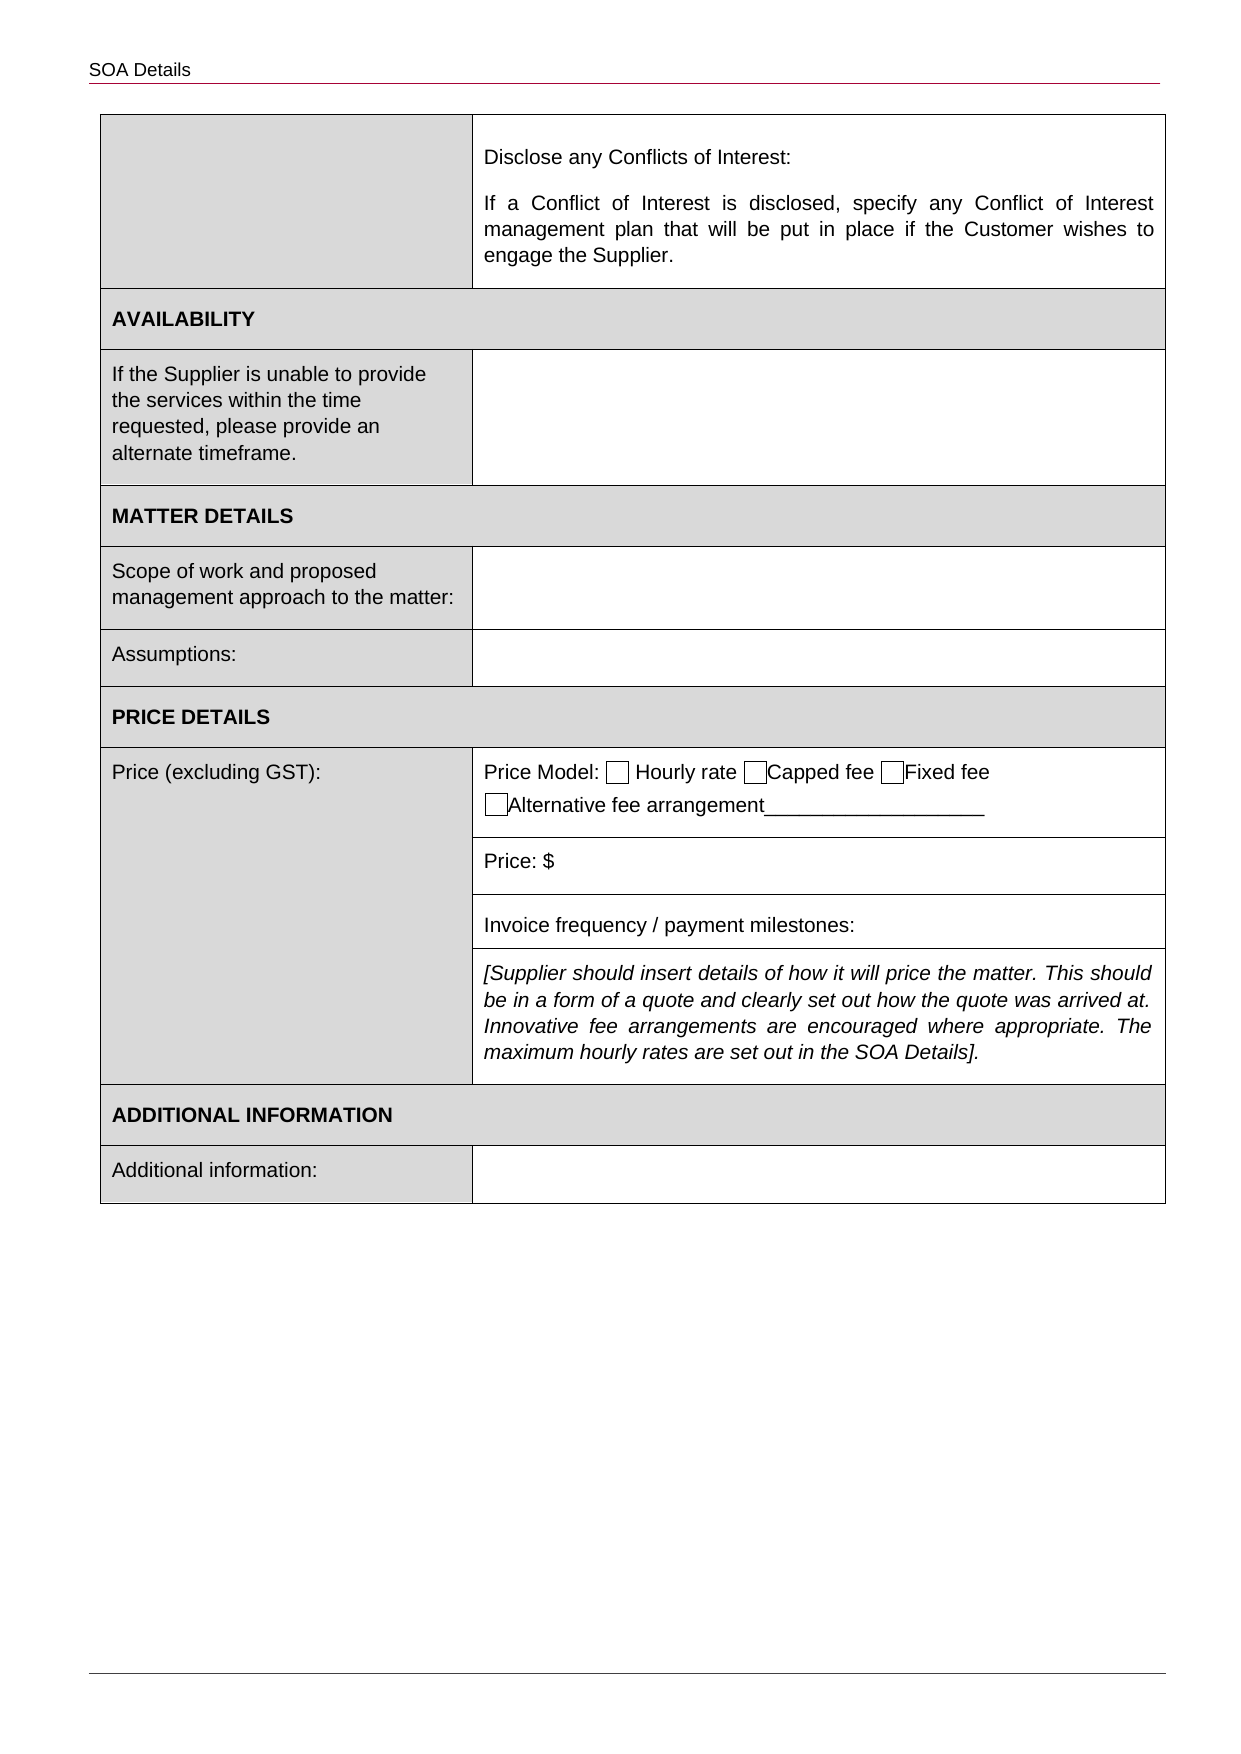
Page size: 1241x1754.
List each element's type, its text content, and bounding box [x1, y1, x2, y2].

table_cell Price: $ [473, 838, 1165, 893]
table_cell [473, 1146, 1165, 1202]
table_cell Assumptions: [101, 630, 472, 686]
table_cell [Supplier should insert details of how it will price the matter. This should be in a form of a quote and clearly set out how the quote was arrived at. Innovative fee arrangements are encouraged where appropriate. The maximum hourly rates are set out in the SOA Details]. [473, 949, 1165, 1084]
table_cell [473, 547, 1165, 629]
table_cell Price (excluding GST): [101, 748, 472, 1084]
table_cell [473, 115, 1165, 288]
table_cell Invoice frequency / payment milestones: [473, 895, 1165, 948]
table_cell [101, 115, 472, 288]
table_cell Scope of work and proposed management approach to the matter: [101, 547, 472, 629]
table_cell PRICE DETAILS [101, 687, 1165, 747]
table_cell AVAILABILITY [101, 289, 1165, 349]
table_cell [473, 350, 1165, 484]
table_cell MATTER DETAILS [101, 486, 1165, 546]
table_cell If the Supplier is unable to provide the services within the time requested, please provide an alternate timeframe. [101, 350, 472, 484]
table_cell [473, 630, 1165, 686]
table_cell Price Model: Hourly rate Capped fee Fixed fee Alternative fee arrangement___________________ [473, 748, 1165, 837]
table_cell Additional information: [101, 1146, 472, 1202]
table_cell ADDITIONAL INFORMATION [101, 1085, 1165, 1145]
